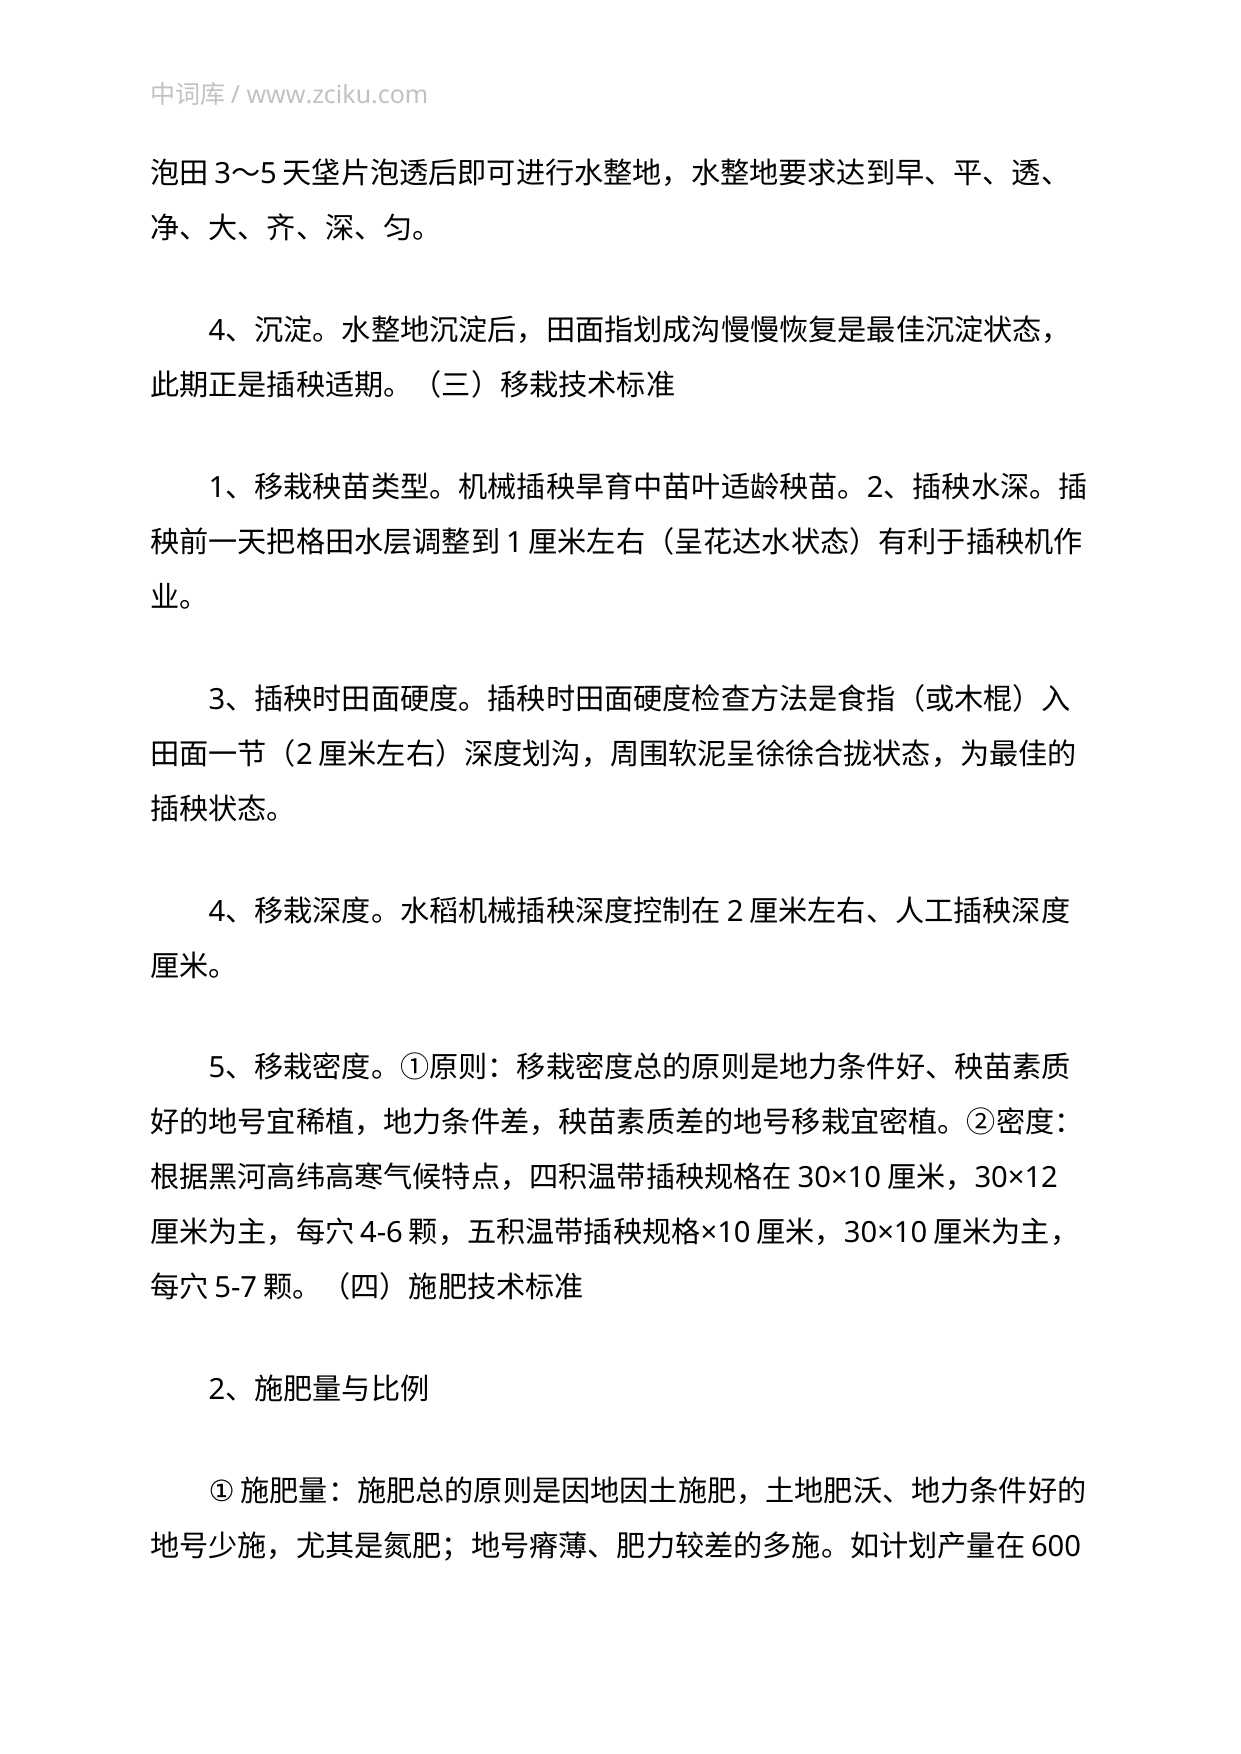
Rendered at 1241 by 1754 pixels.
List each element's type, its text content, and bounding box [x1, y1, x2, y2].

text 2、施肥量与比例 [150, 1366, 1090, 1408]
text 1、移栽秧苗类型。机械插秧旱育中苗叶适龄秧苗。2、插秧水深。插秧前一天把格田水层调整到1厘米左右（呈花达水状态）有利于插秧机作业。 [150, 463, 1090, 616]
text 3、插秧时田面硬度。插秧时田面硬度检查方法是食指（或木棍）入田面一节（2厘米左右）深度划沟，周围软泥呈徐徐合拢状态，为最佳的插秧状态。 [150, 675, 1090, 828]
text 4、移栽深度。水稻机械插秧深度控制在2厘米左右、人工插秧深度厘米。 [150, 887, 1090, 984]
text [150, 150, 1090, 247]
text 4、沉淀。水整地沉淀后，田面指划成沟慢慢恢复是最佳沉淀状态，此期正是插秧适期。（三）移栽技术标准 [150, 307, 1090, 404]
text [150, 1468, 1090, 1565]
text 5、移栽密度。①原则：移栽密度总的原则是地力条件好、秧苗素质好的地号宜稀植，地力条件差，秧苗素质差的地号移栽宜密植。②密度：根据黑河高纬高寒气候特点，四积温带插秧规格在30×10厘米，30×12厘米为主，每穴4-6颗，五积温带插秧规格×10厘米，30×10厘米为主，每穴5-7颗。（四）施肥技术标准 [150, 1044, 1090, 1306]
